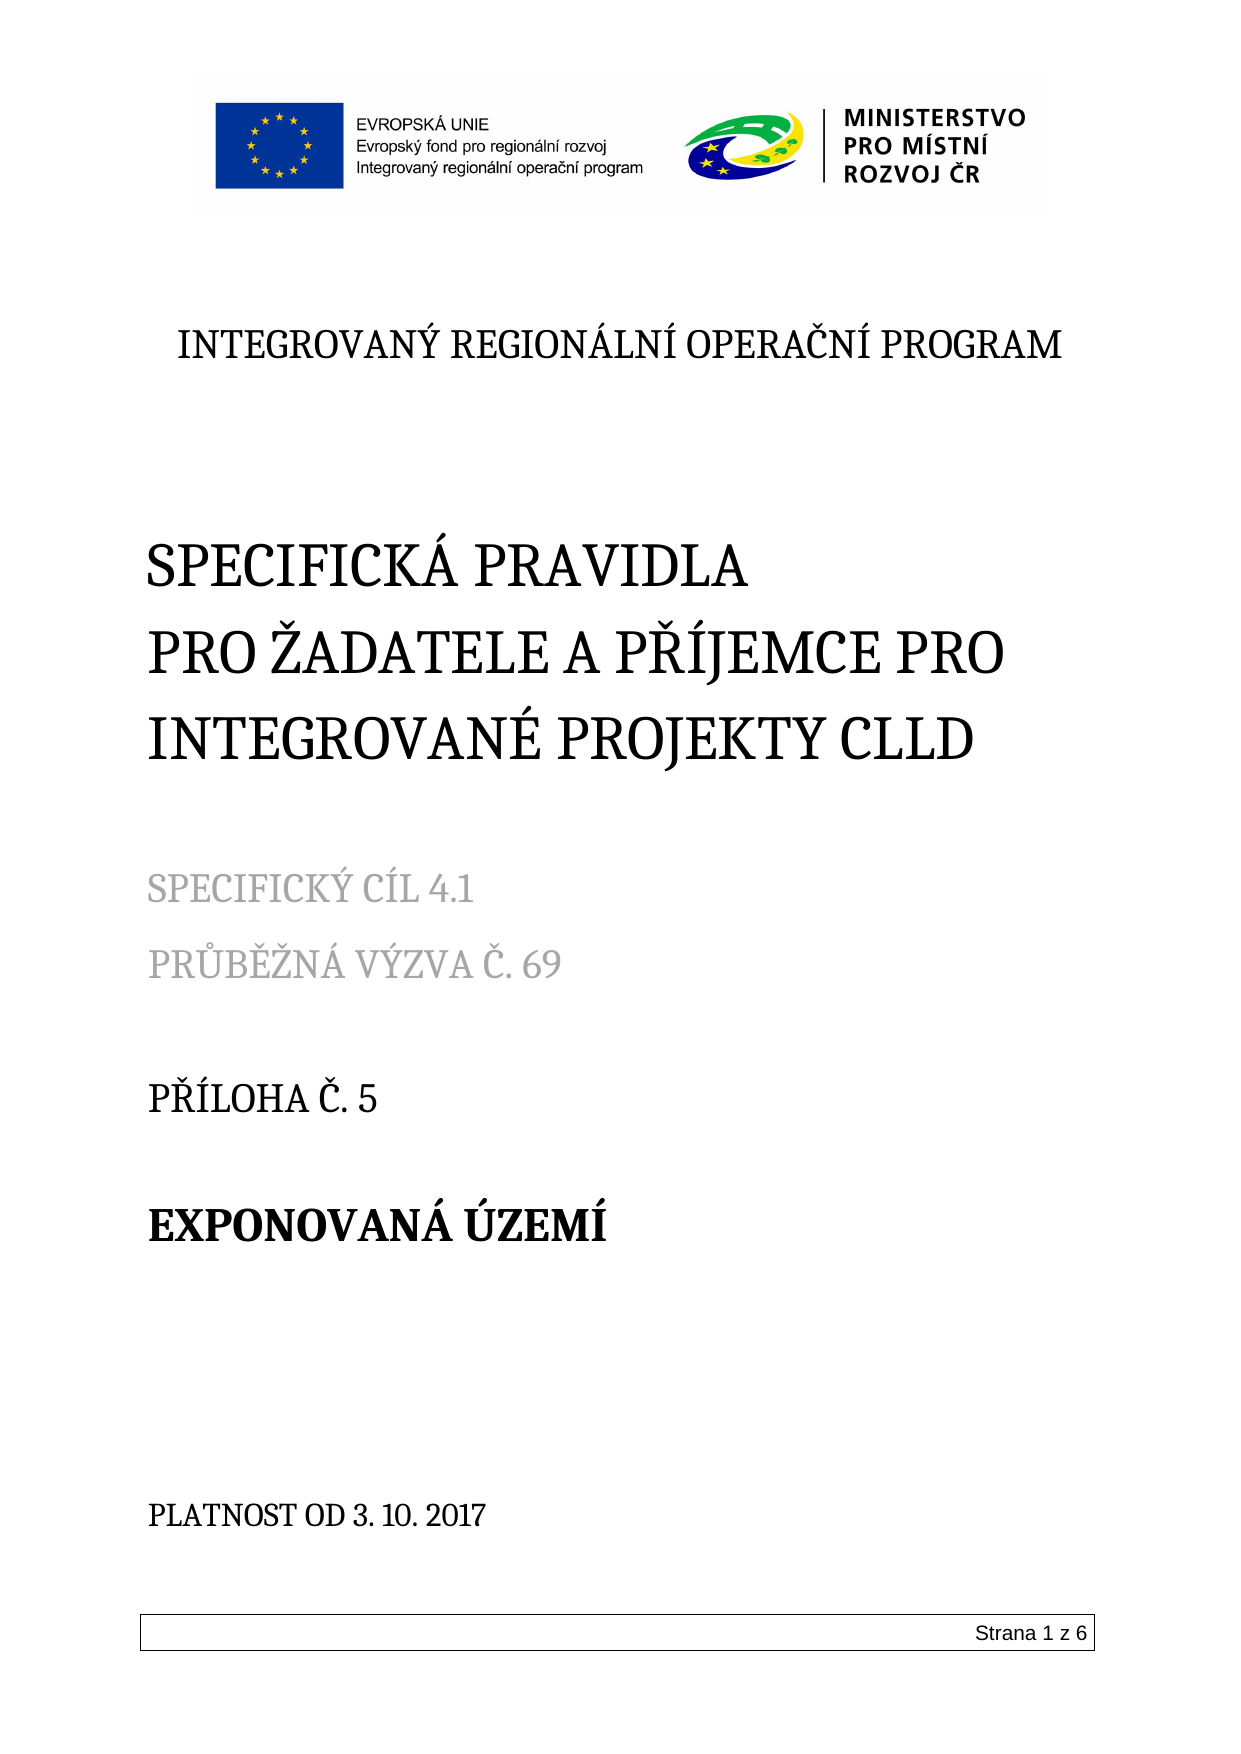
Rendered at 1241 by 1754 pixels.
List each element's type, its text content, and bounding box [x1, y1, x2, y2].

text Exponovaná území [148, 1198, 1093, 1253]
text INTEGROVANÝ REGIONÁLNÍ OPERAČNÍ PROGRAM [148, 321, 1093, 369]
picture [187, 73, 1053, 217]
text průběžná výzva č. 69 [148, 941, 1093, 989]
text pLATNOST OD 3. 10. 2017 [148, 1496, 1093, 1534]
text SPECIFICKÁ PRAVIDLA [148, 531, 1093, 602]
text SPECIFICKÝ CÍL 4.1 [148, 865, 1093, 913]
text PRO ŽADATELE A PŘÍJEMCE Pro Integrované projekty clld [148, 617, 1093, 775]
text PŘÍLOHA Č. 5 [148, 1075, 1093, 1123]
